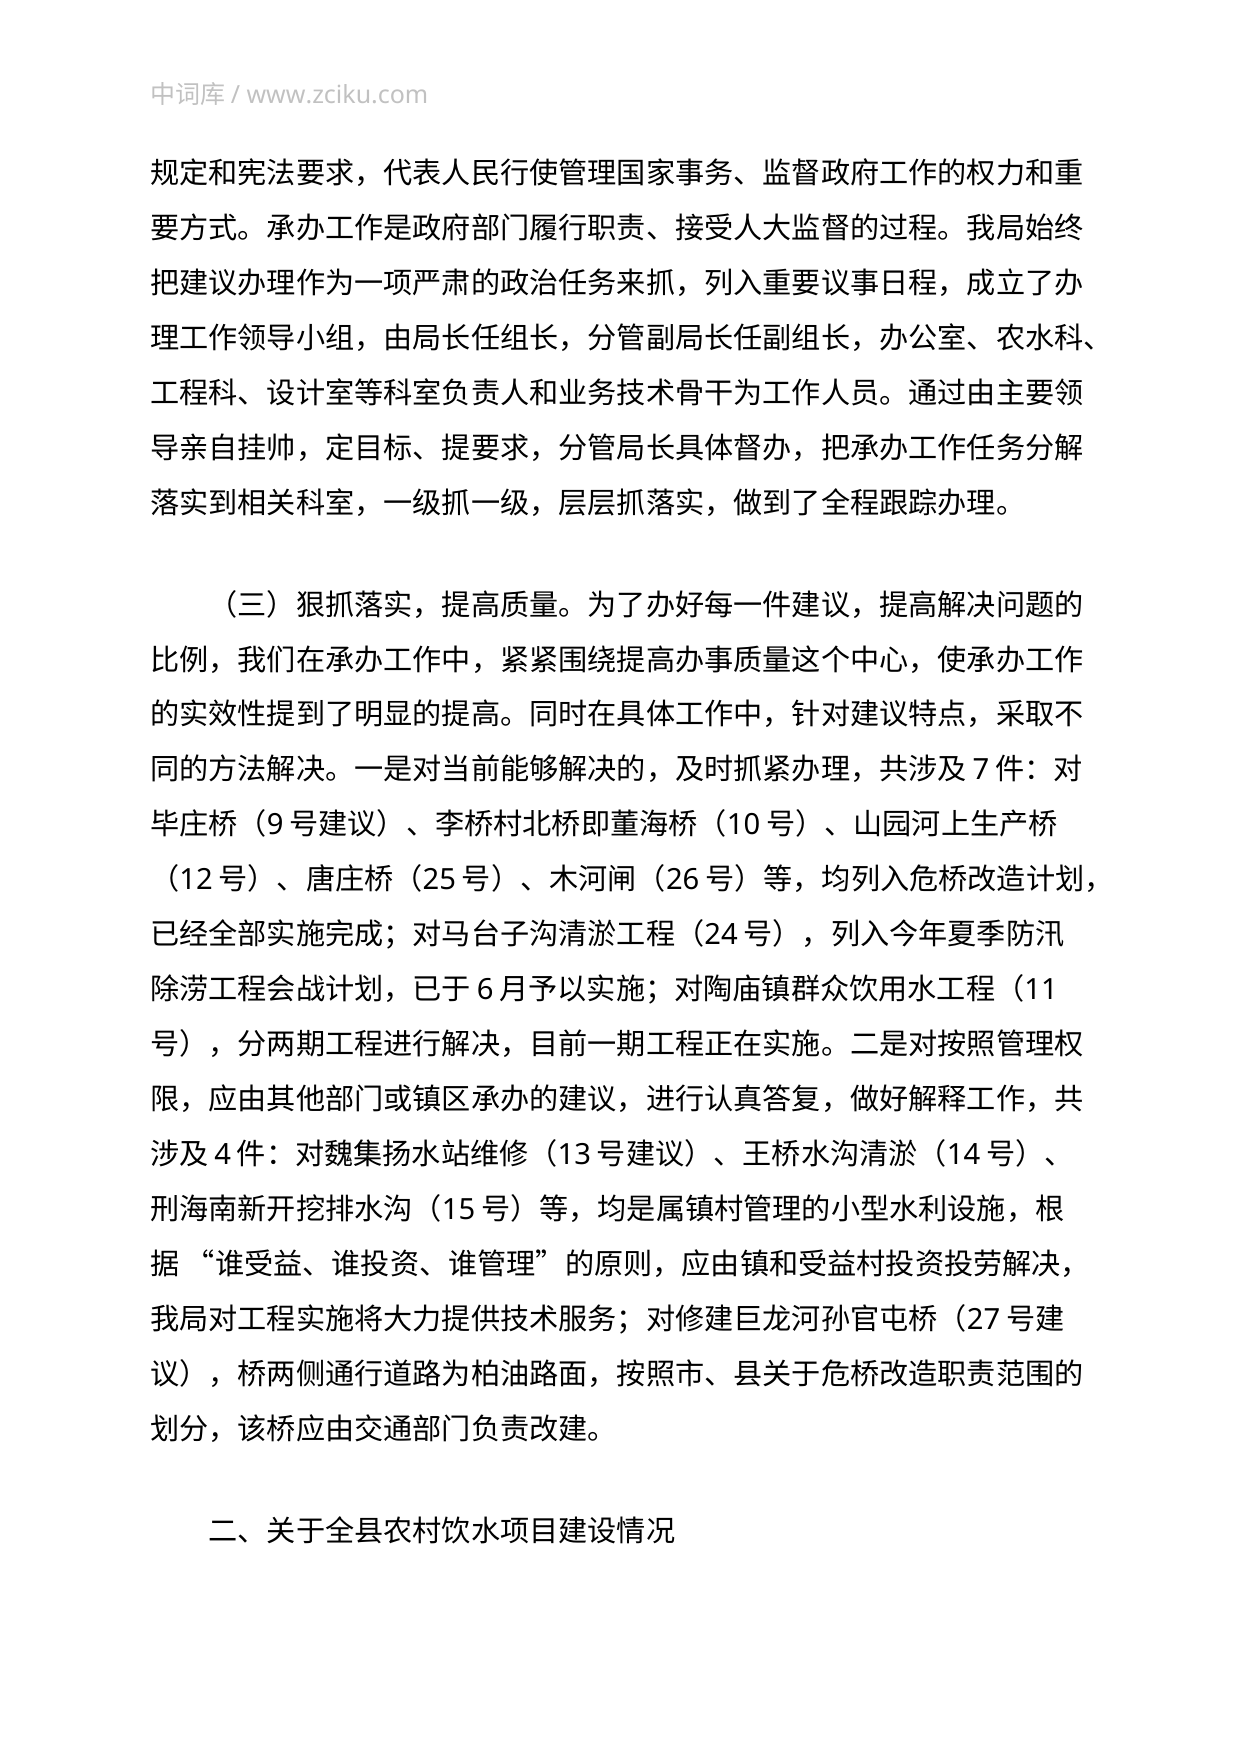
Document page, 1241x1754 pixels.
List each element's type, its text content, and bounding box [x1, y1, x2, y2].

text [150, 150, 1090, 522]
text （三）狠抓落实，提高质量。为了办好每一件建议，提高解决问题的比例，我们在承办工作中，紧紧围绕提高办事质量这个中心，使承办工作的实效性提到了明显的提高。同时在具体工作中，针对建议特点，采取不同的方法解决。一是对当前能够解决的，及时抓紧办理，共涉及7件：对毕庄桥（9号建议）、李桥村北桥即董海桥（10号）、山园河上生产桥（12号）、唐庄桥（25号）、木河闸（26号）等，均列入危桥改造计划，已经全部实施完成；对马台子沟清淤工程（24号），列入今年夏季防汛除涝工程会战计划，已于6月予以实施；对陶庙镇群众饮用水工程（11号），分两期工程进行解决，目前一期工程正在实施。二是对按照管理权限，应由其他部门或镇区承办的建议，进行认真答复，做好解释工作，共涉及4件：对魏集扬水站维修（13号建议）、王桥水沟清淤（14号）、刑海南新开挖排水沟（15号）等，均是属镇村管理的小型水利设施，根据 “谁受益、谁投资、谁管理”的原则，应由镇和受益村投资投劳解决，我局对工程实施将大力提供技术服务；对修建巨龙河孙官屯桥（27号建议），桥两侧通行道路为柏油路面，按照市、县关于危桥改造职责范围的划分，该桥应由交通部门负责改建。 [150, 581, 1090, 1448]
text 二、关于全县农村饮水项目建设情况 [150, 1507, 1090, 1549]
